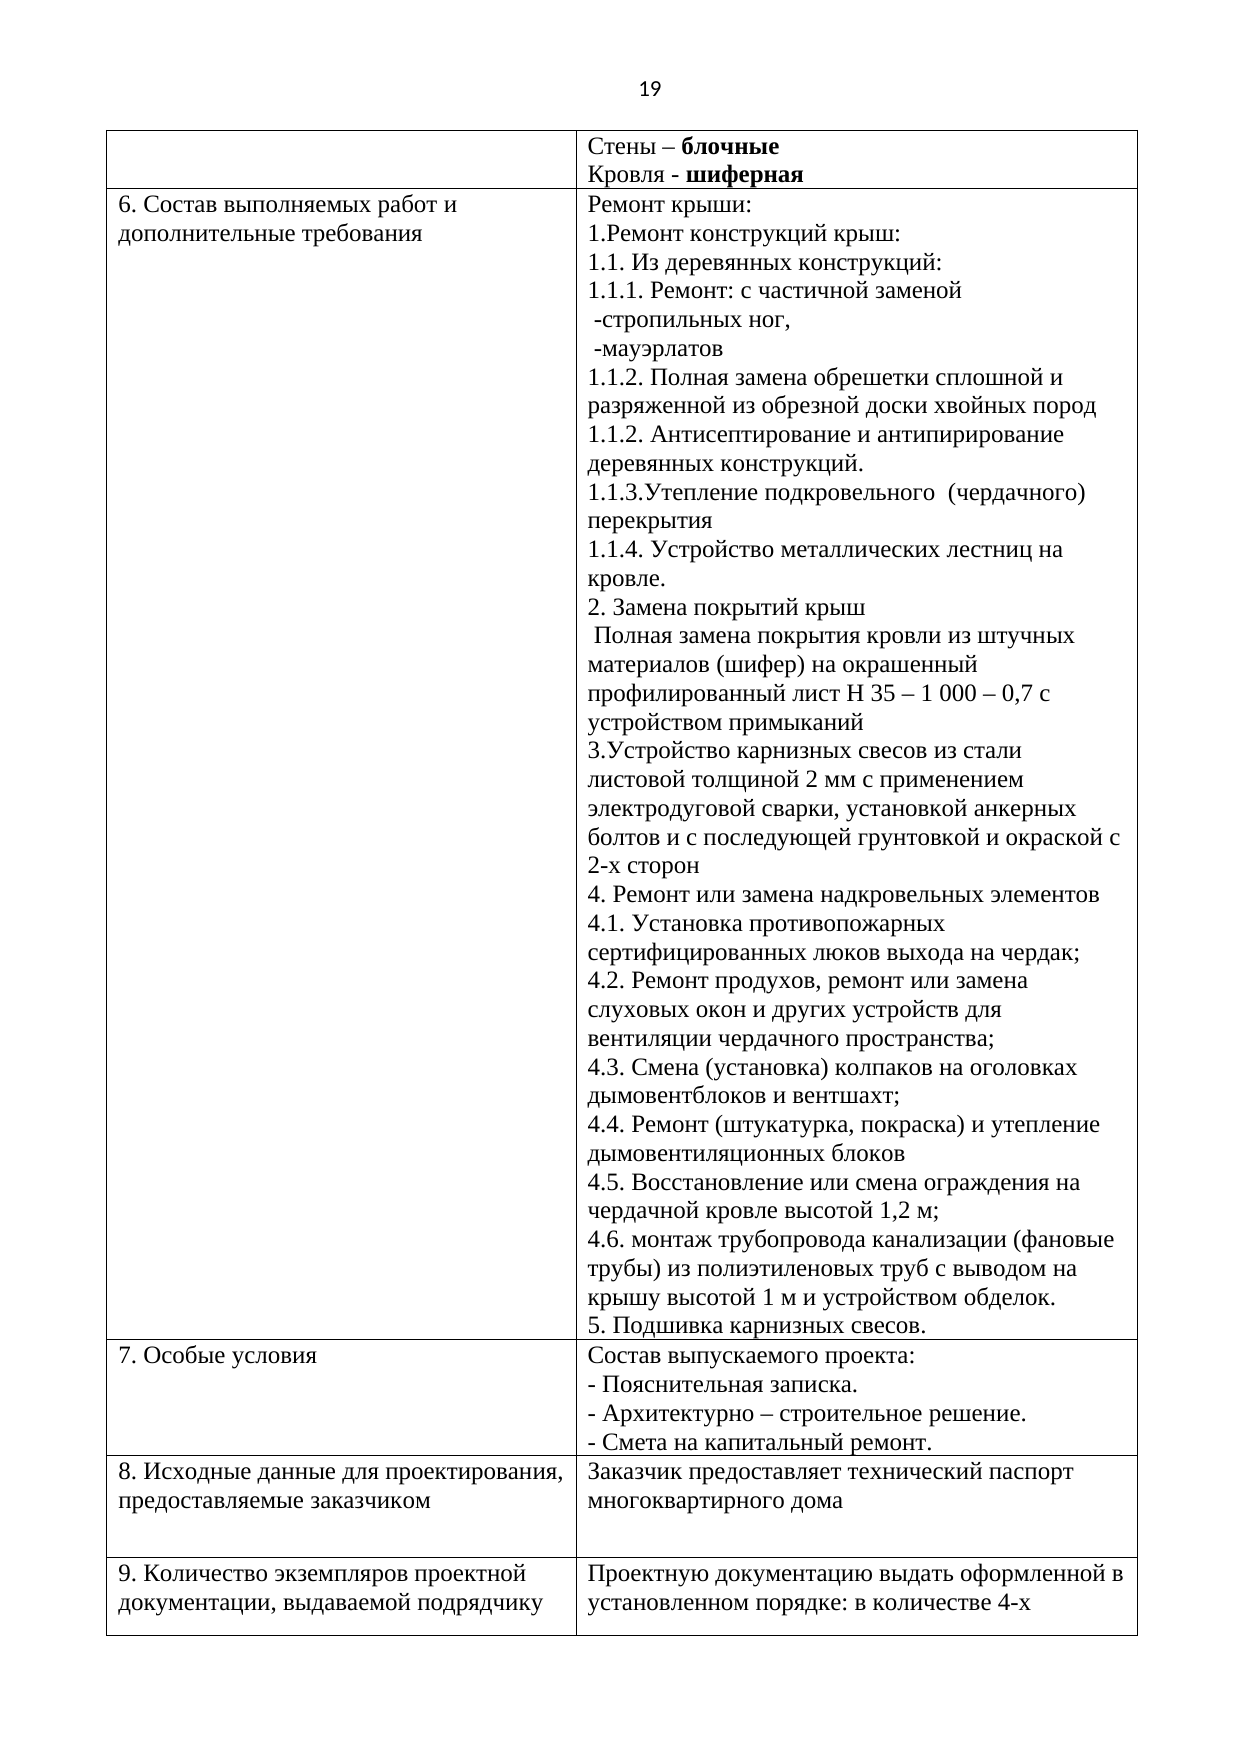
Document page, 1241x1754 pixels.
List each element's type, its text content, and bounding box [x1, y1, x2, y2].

table_cell Состав выпускаемого проекта: - Пояснительная записка. - Архитектурно – строительное решение. - Смета на капитальный ремонт. [577, 1340, 1137, 1455]
table_cell 7. Особые условия [107, 1340, 576, 1455]
table_cell 8. Исходные данные для проектирования, предоставляемые заказчиком [107, 1456, 576, 1557]
table_cell Ремонт крыши: 1.Ремонт конструкций крыш: 1.1. Из деревянных конструкций: 1.1.1. Ремонт: с частичной заменой -стропильных ног, -мауэрлатов 1.1.2. Полная замена обрешетки сплошной и разряженной из обрезной доски хвойных пород 1.1.2. Антисептирование и антипирирование деревянных конструкций. 1.1.3.Утепление подкровельного (чердачного) перекрытия 1.1.4. Устройство металлических лестниц на кровле. 2. Замена покрытий крыш Полная замена покрытия кровли из штучных материалов (шифер) на окрашенный профилированный лист Н 35 – 1 000 – 0,7 с устройством примыканий 3.Устройство карнизных свесов из стали листовой толщиной 2 мм с применением электродуговой сварки, установкой анкерных болтов и с последующей грунтовкой и окраской с 2-х сторон 4. Ремонт или замена надкровельных элементов 4.1. Установка противопожарных сертифицированных люков выхода на чердак; 4.2. Ремонт продухов, ремонт или замена слуховых окон и других устройств для вентиляции чердачного пространства; 4.3. Смена (установка) колпаков на оголовках дымовентблоков и вентшахт; 4.4. Ремонт (штукатурка, покраска) и утепление дымовентиляционных блоков 4.5. Восстановление или смена ограждения на чердачной кровле высотой 1,2 м; 4.6. монтаж трубопровода канализации (фановые трубы) из полиэтиленовых труб с выводом на крышу высотой 1 м и устройством обделок. 5. Подшивка карнизных свесов. [577, 189, 1137, 1339]
table_cell 6. Состав выполняемых работ и дополнительные требования [107, 189, 576, 1339]
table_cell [107, 131, 576, 188]
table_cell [577, 1558, 1137, 1635]
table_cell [107, 1558, 576, 1635]
table_cell Заказчик предоставляет технический паспорт многоквартирного дома [577, 1456, 1137, 1557]
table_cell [577, 131, 1137, 188]
